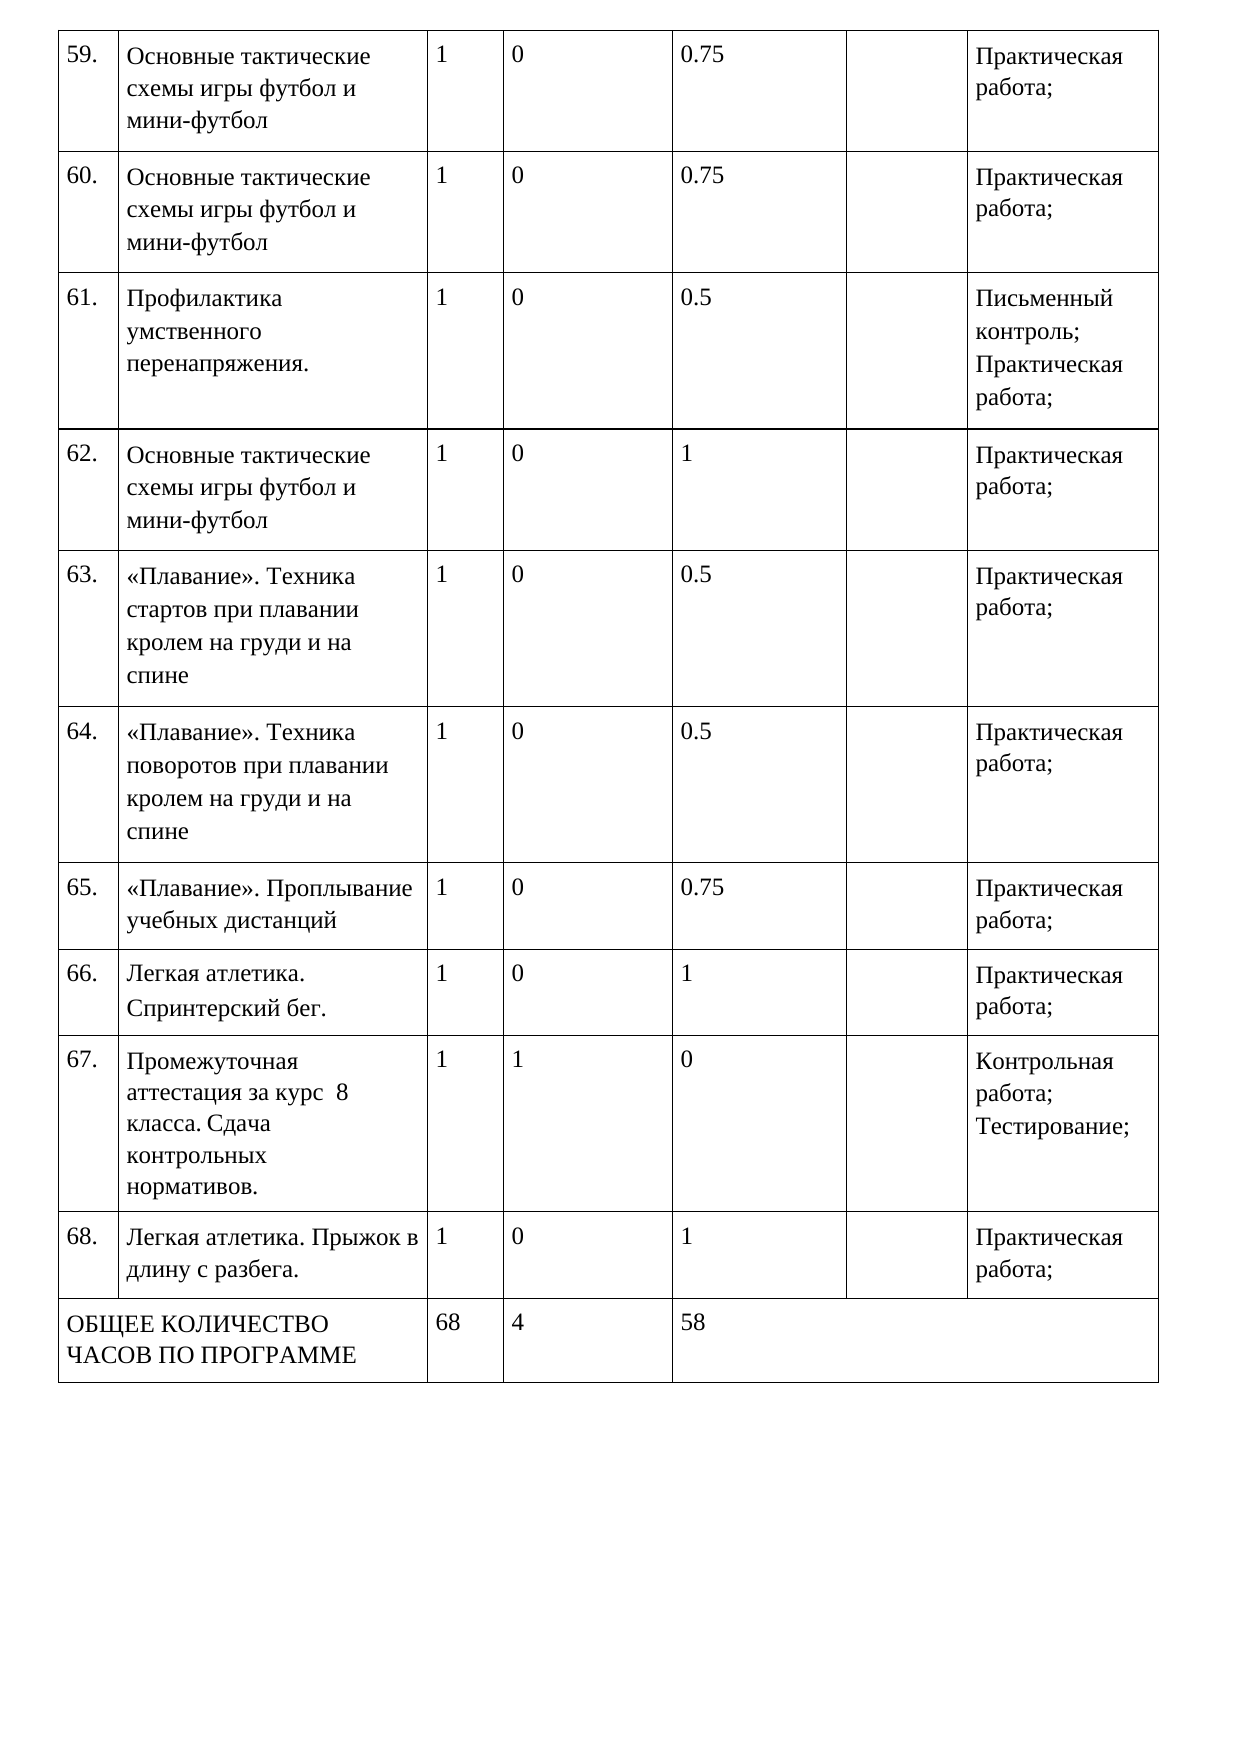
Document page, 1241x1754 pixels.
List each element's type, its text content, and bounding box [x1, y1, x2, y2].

table_cell 4 [504, 1299, 672, 1382]
table_cell [847, 551, 967, 706]
table_cell 65. [59, 863, 118, 948]
table_cell Контрольная работа; Тестирование; [968, 1036, 1158, 1211]
table_cell 0.5 [673, 707, 846, 862]
table_cell 1 [673, 950, 846, 1035]
table_cell 0.5 [673, 551, 846, 706]
table_cell Легкая атлетика. Спринтерский бег. [119, 950, 427, 1035]
table_cell 0 [504, 273, 672, 428]
table_cell Практическая работа; [968, 1212, 1158, 1297]
table_cell [847, 152, 967, 272]
table_cell 64. [59, 707, 118, 862]
table_cell 0 [504, 950, 672, 1035]
table_cell 1 [504, 1036, 672, 1211]
table_cell 1 [428, 430, 503, 550]
table_cell [847, 950, 967, 1035]
table_cell 60. [59, 152, 118, 272]
table_cell 0 [504, 1212, 672, 1297]
table_cell 66. [59, 950, 118, 1035]
table_cell 67. [59, 1036, 118, 1211]
table_cell Практическая работа; [968, 950, 1158, 1035]
table_cell [847, 273, 967, 428]
table_cell 1 [428, 950, 503, 1035]
table_cell Профилактика умственного перенапряжения. [119, 273, 427, 428]
table_cell 1 [673, 1212, 846, 1297]
table_cell [847, 863, 967, 948]
table_cell «Плавание». Проплывание учебных дистанций [119, 863, 427, 948]
table_cell 68 [428, 1299, 503, 1382]
table_cell 63. [59, 551, 118, 706]
table_cell 58 [673, 1299, 1158, 1382]
table_header 1 [428, 31, 503, 151]
table_header [847, 31, 967, 151]
table_cell [847, 1212, 967, 1297]
table_cell Основные тактические схемы игры футбол и мини-футбол [119, 152, 427, 272]
table_cell 0.75 [673, 863, 846, 948]
table_header 0 [504, 31, 672, 151]
table_header Практическая работа; [968, 31, 1158, 151]
table_header 0.75 [673, 31, 846, 151]
table_cell Письменный контроль; Практическая работа; [968, 273, 1158, 428]
table_cell [847, 430, 967, 550]
table_cell Промежуточная аттестация за курс 8 класса. Сдача контрольных нормативов. [119, 1036, 427, 1211]
table_cell 1 [428, 1212, 503, 1297]
table_cell 62. [59, 430, 118, 550]
table_cell 0 [504, 430, 672, 550]
table_cell 1 [428, 273, 503, 428]
table_cell [847, 1036, 967, 1211]
table_cell 1 [428, 863, 503, 948]
table_cell 0 [504, 707, 672, 862]
table_cell 1 [673, 430, 846, 550]
table_cell 0.5 [673, 273, 846, 428]
table_cell 0 [673, 1036, 846, 1211]
table_cell 1 [428, 1036, 503, 1211]
table_cell 68. [59, 1212, 118, 1297]
table_cell Практическая работа; [968, 863, 1158, 948]
table_cell «Плавание». Техника стартов при плавании кролем на груди и на спине [119, 551, 427, 706]
table_cell «Плавание». Техника поворотов при плавании кролем на груди и на спине [119, 707, 427, 862]
table_cell ОБЩЕЕ КОЛИЧЕСТВО ЧАСОВ ПО ПРОГРАММЕ [59, 1299, 427, 1382]
table_cell Легкая атлетика. Прыжок в длину с разбега. [119, 1212, 427, 1297]
table_cell 0.75 [673, 152, 846, 272]
table_header Основные тактические схемы игры футбол и мини-футбол [119, 31, 427, 151]
table_header 59. [59, 31, 118, 151]
table_cell 1 [428, 152, 503, 272]
table_cell 0 [504, 863, 672, 948]
table_cell 0 [504, 551, 672, 706]
table_cell Практическая работа; [968, 551, 1158, 706]
table_cell Практическая работа; [968, 430, 1158, 550]
table_cell 1 [428, 551, 503, 706]
table_cell Практическая работа; [968, 152, 1158, 272]
table_cell 0 [504, 152, 672, 272]
table_cell 61. [59, 273, 118, 428]
table_cell [847, 707, 967, 862]
table_cell 1 [428, 707, 503, 862]
table_cell Практическая работа; [968, 707, 1158, 862]
table_cell Основные тактические схемы игры футбол и мини-футбол [119, 430, 427, 550]
